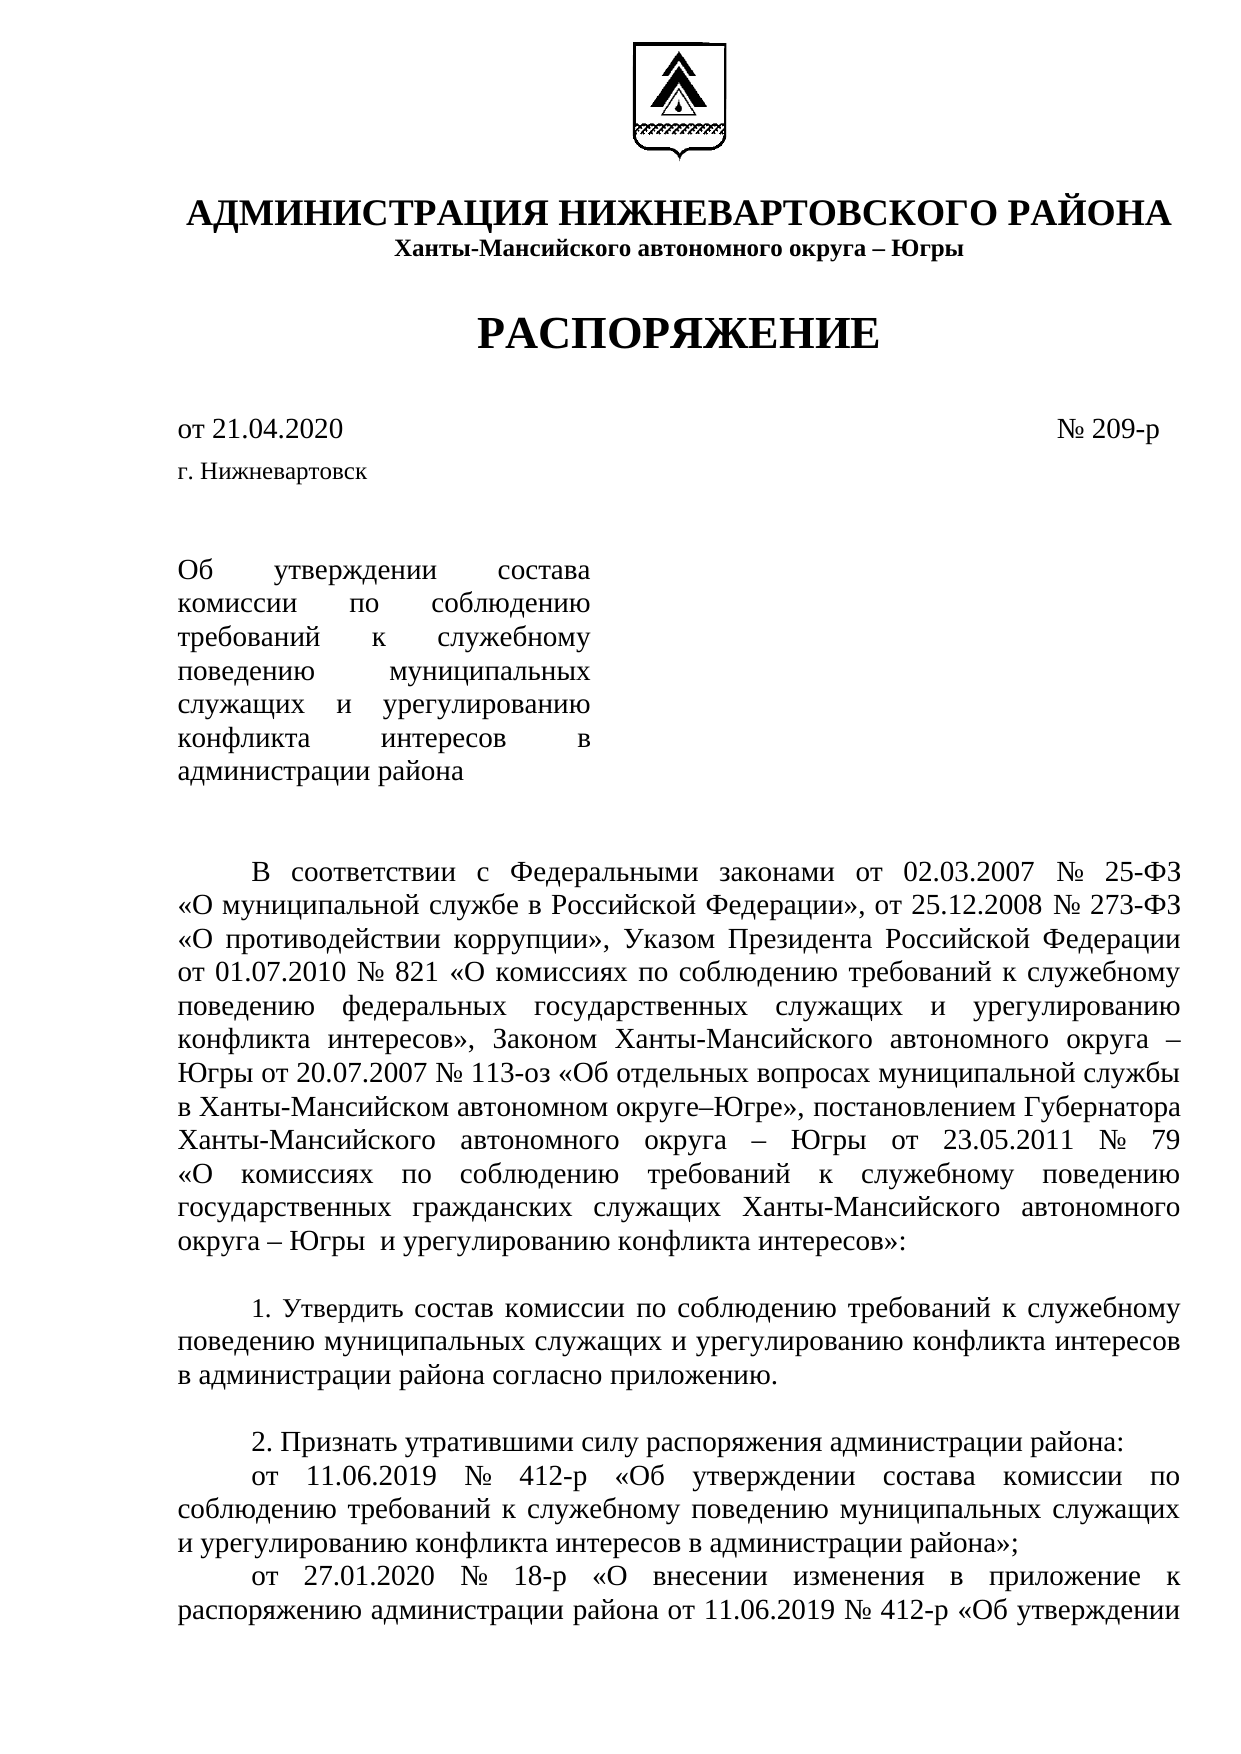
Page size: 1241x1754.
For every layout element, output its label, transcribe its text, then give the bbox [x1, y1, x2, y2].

text Ханты-Мансийского автономного округа – Югры [177, 233, 1181, 262]
table_header от 21.04.2020 г. Нижневартовск [166, 411, 682, 485]
table_header № 209-р [682, 411, 1171, 485]
text 1. Утвердить состав комиссии по соблюдению требований к служебному поведению муниципальных служащих и урегулированию конфликта интересов в администрации района согласно приложению. [177, 1290, 1181, 1391]
text от 11.06.2019 № 412-р «Об утверждении состава комиссии по соблюдению требований к служебному поведению муниципальных служащих и урегулированию конфликта интересов в администрации района»; [177, 1458, 1181, 1558]
subtitle администрация Нижневартовского района [177, 190, 1181, 233]
text Об утверждении состава комиссии по соблюдению требований к служебному поведению муниципальных служащих и урегулированию конфликта интересов в администрации района [177, 552, 591, 787]
text 2. Признать утратившими силу распоряжения администрации района: [177, 1424, 1181, 1458]
text В соответствии с Федеральными законами от 02.03.2007 № 25-ФЗ «О муниципальной службе в Российской Федерации», от 25.12.2008 № 273-ФЗ «О противодействии коррупции», Указом Президента Российской Федерации от 01.07.2010 № 821 «О комиссиях по соблюдению требований к служебному поведению федеральных государственных служащих и урегулированию конфликта интересов», Законом Ханты-Мансийского автономного округа ‒ Югры от 20.07.2007 № 113-оз «Об отдельных вопросах муниципальной службы в Ханты-Мансийском автономном округе–Югре», постановлением Губернатора Ханты-Мансийского автономного округа ‒ Югры от 23.05.2011 № 79 «О комиссиях по соблюдению требований к служебному поведению государственных гражданских служащих Ханты-Мансийского автономного округа ‒ Югры и урегулированию конфликта интересов»: [177, 854, 1181, 1256]
subtitle РАСПОРЯЖЕНИЕ [177, 305, 1181, 358]
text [177, 1558, 1181, 1625]
